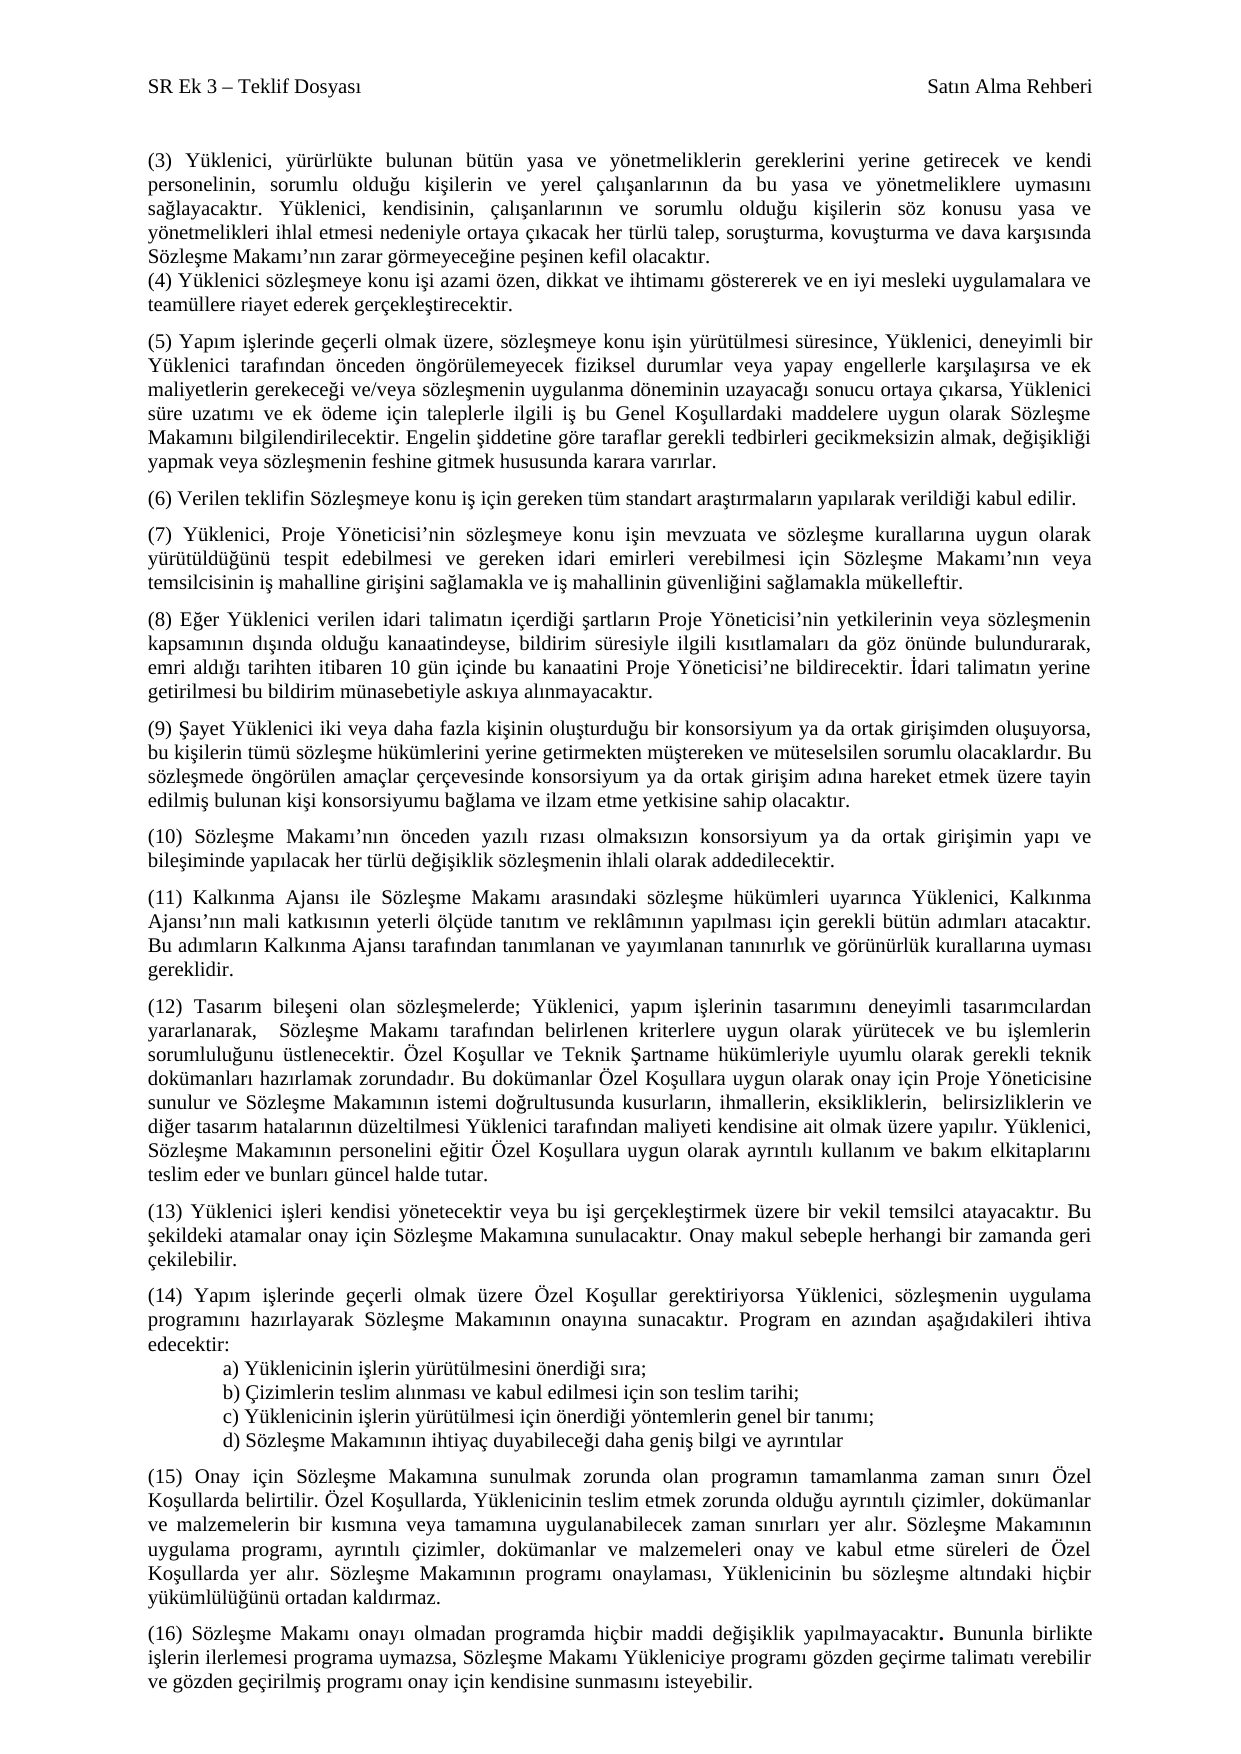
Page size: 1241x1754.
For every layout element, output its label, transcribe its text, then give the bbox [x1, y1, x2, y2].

text (6) Verilen teklifin Sözleşmeye konu iş için gereken tüm standart araştırmaların yapılarak verildiği kabul edilir. [148, 486, 1093, 509]
text a) Yüklenicinin işlerin yürütülmesini önerdiği sıra; [223, 1356, 1093, 1379]
text (8) Eğer Yüklenici verilen idari talimatın içerdiği şartların Proje Yöneticisi’nin yetkilerinin veya sözleşmenin kapsamının dışında olduğu kanaatindeyse, bildirim süresiyle ilgili kısıtlamaları da göz önünde bulundurarak, emri aldığı tarihten itibaren 10 gün içinde bu kanaatini Proje Yöneticisi’ne bildirecektir. İdari talimatın yerine getirilmesi bu bildirim münasebetiyle askıya alınmayacaktır. [148, 607, 1093, 703]
text (7) Yüklenici, Proje Yöneticisi’nin sözleşmeye konu işin mevzuata ve sözleşme kurallarına uygun olarak yürütüldüğünü tespit edebilmesi ve gereken idari emirleri verebilmesi için Sözleşme Makamı’nın veya temsilcisinin iş mahalline girişini sağlamakla ve iş mahallinin güvenliğini sağlamakla mükelleftir. [148, 522, 1093, 594]
text d) Sözleşme Makamının ihtiyaç duyabileceği daha geniş bilgi ve ayrıntılar [223, 1428, 1093, 1452]
text (10) Sözleşme Makamı’nın önceden yazılı rızası olmaksızın konsorsiyum ya da ortak girişimin yapı ve bileşiminde yapılacak her türlü değişiklik sözleşmenin ihlali olarak addedilecektir. [148, 824, 1093, 872]
text (3) Yüklenici, yürürlükte bulunan bütün yasa ve yönetmeliklerin gereklerini yerine getirecek ve kendi personelinin, sorumlu olduğu kişilerin ve yerel çalışanlarının da bu yasa ve yönetmeliklere uymasını sağlayacaktır. Yüklenici, kendisinin, çalışanlarının ve sorumlu olduğu kişilerin söz konusu yasa ve yönetmelikleri ihlal etmesi nedeniyle ortaya çıkacak her türlü talep, soruşturma, kovuşturma ve dava karşısında Sözleşme Makamı’nın zarar görmeyeceğine peşinen kefil olacaktır. [148, 148, 1093, 268]
text (13) Yüklenici işleri kendisi yönetecektir veya bu işi gerçekleştirmek üzere bir vekil temsilci atayacaktır. Bu şekildeki atamalar onay için Sözleşme Makamına sunulacaktır. Onay makul sebeple herhangi bir zamanda geri çekilebilir. [148, 1199, 1093, 1271]
text (12) Tasarım bileşeni olan sözleşmelerde; Yüklenici, yapım işlerinin tasarımını deneyimli tasarımcılardan yararlanarak, Sözleşme Makamı tarafından belirlenen kriterlere uygun olarak yürütecek ve bu işlemlerin sorumluluğunu üstlenecektir. Özel Koşullar ve Teknik Şartname hükümleriyle uyumlu olarak gerekli teknik dokümanları hazırlamak zorundadır. Bu dokümanlar Özel Koşullara uygun olarak onay için Proje Yöneticisine sunulur ve Sözleşme Makamının istemi doğrultusunda kusurların, ihmallerin, eksikliklerin, belirsizliklerin ve diğer tasarım hatalarının düzeltilmesi Yüklenici tarafından maliyeti kendisine ait olmak üzere yapılır. Yüklenici, Sözleşme Makamının personelini eğitir Özel Koşullara uygun olarak ayrıntılı kullanım ve bakım elkitaplarını teslim eder ve bunları güncel halde tutar. [148, 994, 1093, 1186]
text b) Çizimlerin teslim alınması ve kabul edilmesi için son teslim tarihi; [223, 1379, 1093, 1404]
text (15) Onay için Sözleşme Makamına sunulmak zorunda olan programın tamamlanma zaman sınırı Özel Koşullarda belirtilir. Özel Koşullarda, Yüklenicinin teslim etmek zorunda olduğu ayrıntılı çizimler, dokümanlar ve malzemelerin bir kısmına veya tamamına uygulanabilecek zaman sınırları yer alır. Sözleşme Makamının uygulama programı, ayrıntılı çizimler, dokümanlar ve malzemeleri onay ve kabul etme süreleri de Özel Koşullarda yer alır. Sözleşme Makamının programı onaylaması, Yüklenicinin bu sözleşme altındaki hiçbir yükümlülüğünü ortadan kaldırmaz. [148, 1464, 1093, 1609]
text (4) Yüklenici sözleşmeye konu işi azami özen, dikkat ve ihtimamı göstererek ve en iyi mesleki uygulamalara ve teamüllere riayet ederek gerçekleştirecektir. [148, 268, 1093, 316]
text (9) Şayet Yüklenici iki veya daha fazla kişinin oluşturduğu bir konsorsiyum ya da ortak girişimden oluşuyorsa, bu kişilerin tümü sözleşme hükümlerini yerine getirmekten müştereken ve müteselsilen sorumlu olacaklardır. Bu sözleşmede öngörülen amaçlar çerçevesinde konsorsiyum ya da ortak girişim adına hareket etmek üzere tayin edilmiş bulunan kişi konsorsiyumu bağlama ve ilzam etme yetkisine sahip olacaktır. [148, 716, 1093, 812]
text (16) Sözleşme Makamı onayı olmadan programda hiçbir maddi değişiklik yapılmayacaktır. Bununla birlikte işlerin ilerlemesi programa uymazsa, Sözleşme Makamı Yükleniciye programı gözden geçirme talimatı verebilir ve gözden geçirilmiş programı onay için kendisine sunmasını isteyebilir. [148, 1621, 1093, 1693]
text c) Yüklenicinin işlerin yürütülmesi için önerdiği yöntemlerin genel bir tanımı; [223, 1404, 1093, 1428]
text (5) Yapım işlerinde geçerli olmak üzere, sözleşmeye konu işin yürütülmesi süresince, Yüklenici, deneyimli bir Yüklenici tarafından önceden öngörülemeyecek fiziksel durumlar veya yapay engellerle karşılaşırsa ve ek maliyetlerin gerekeceği ve/veya sözleşmenin uygulanma döneminin uzayacağı sonucu ortaya çıkarsa, Yüklenici süre uzatımı ve ek ödeme için taleplerle ilgili iş bu Genel Koşullardaki maddelere uygun olarak Sözleşme Makamını bilgilendirilecektir. Engelin şiddetine göre taraflar gerekli tedbirleri gecikmeksizin almak, değişikliği yapmak veya sözleşmenin feshine gitmek hususunda karara varırlar. [148, 329, 1093, 473]
text (11) Kalkınma Ajansı ile Sözleşme Makamı arasındaki sözleşme hükümleri uyarınca Yüklenici, Kalkınma Ajansı’nın mali katkısının yeterli ölçüde tanıtım ve reklâmının yapılması için gerekli bütün adımları atacaktır. Bu adımların Kalkınma Ajansı tarafından tanımlanan ve yayımlanan tanınırlık ve görünürlük kurallarına uyması gereklidir. [148, 885, 1093, 981]
text (14) Yapım işlerinde geçerli olmak üzere Özel Koşullar gerektiriyorsa Yüklenici, sözleşmenin uygulama programını hazırlayarak Sözleşme Makamının onayına sunacaktır. Program en azından aşağıdakileri ihtiva edecektir: [148, 1283, 1093, 1356]
